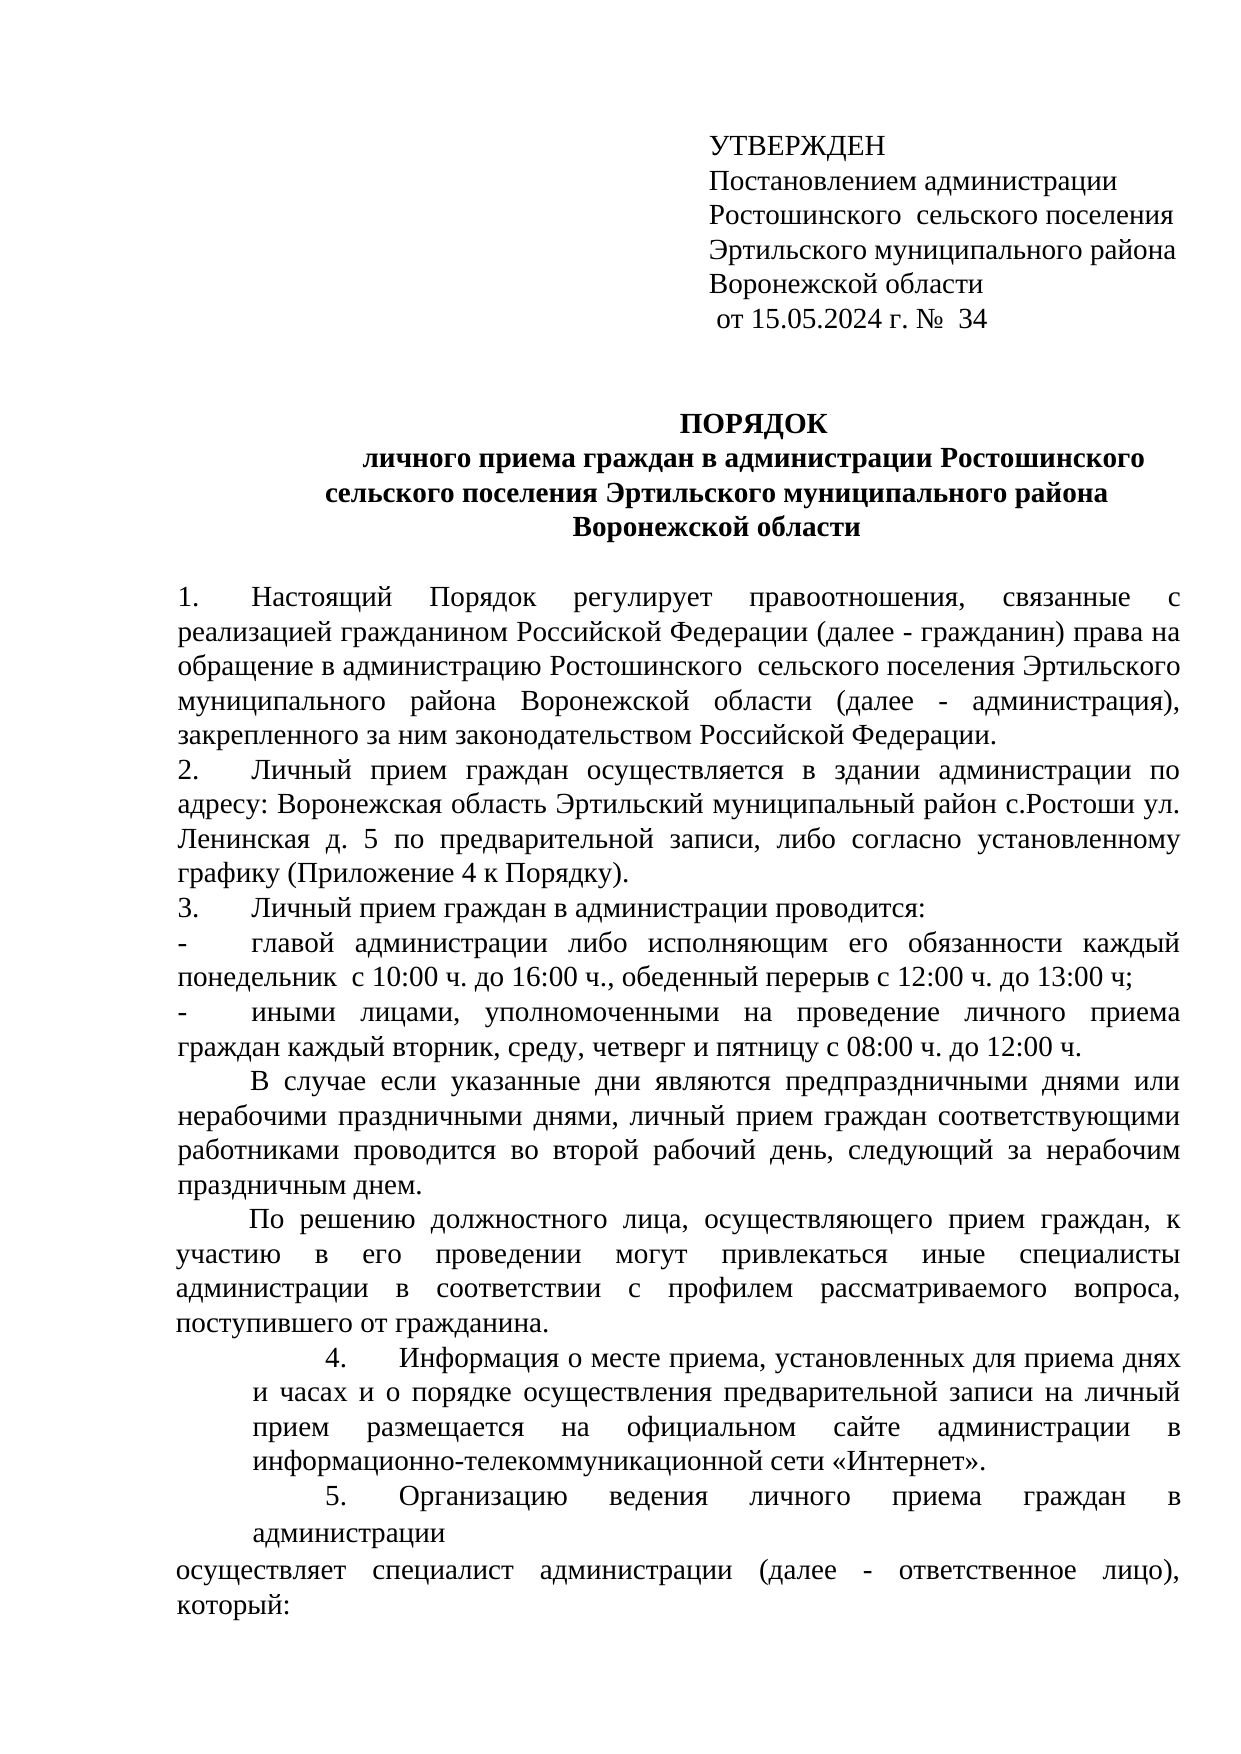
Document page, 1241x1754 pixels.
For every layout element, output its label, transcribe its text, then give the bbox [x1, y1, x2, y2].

text Ростошинского сельского поселения [709, 197, 1181, 231]
text Постановлением администрации [709, 163, 1181, 196]
text от 15.05.2024 г. № 34 [709, 301, 1181, 335]
list Личный прием граждан осуществляется в здании администрации по адресу: Воронежская область Эртильский муниципальный район с.Ростоши ул. Ленинская д. 5 по предварительной записи, либо согласно установленному графику (Приложение 4 к Порядку). [177, 752, 1181, 889]
list Организацию ведения личного приема граждан в администрации [252, 1478, 1182, 1548]
text личного приема граждан в администрации Ростошинского сельского поселения Эртильского муниципального района Воронежской области [252, 441, 1181, 543]
text В случае если указанные дни являются предпраздничными днями или нерабочими праздничными днями, личный прием граждан соответствующими работниками проводится во второй рабочий день, следующий за нерабочим праздничным днем. [177, 1063, 1181, 1200]
list Личный прием граждан в администрации проводится: [177, 890, 1181, 924]
list иными лицами, уполномоченными на проведение личного приема граждан каждый вторник, среду, четверг и пятницу с 08:00 ч. до 12:00 ч. [177, 994, 1181, 1062]
list Информация о месте приема, установленных для приема днях и часах и о порядке осуществления предварительной записи на личный прием размещается на официальном сайте администрации в информационно-телекоммуникационной сети «Интернет». [252, 1340, 1182, 1477]
list Настоящий Порядок регулирует правоотношения, связанные с реализацией гражданином Российской Федерации (далее - гражданин) права на обращение в администрацию Ростошинского сельского поселения Эртильского муниципального района Воронежской области (далее - администрация), закрепленного за ним законодательством Российской Федерации. [177, 579, 1181, 751]
text УТВЕРЖДЕН [709, 128, 1181, 161]
text По решению должностного лица, осуществляющего прием граждан, к участию в его проведении могут привлекаться иные специалисты администрации в соответствии с профилем рассматриваемого вопроса, поступившего от гражданина. [176, 1202, 1181, 1339]
text Эртильского муниципального района Воронежской области [709, 232, 1181, 300]
text ПОРЯДОК [252, 406, 1181, 439]
list главой администрации либо исполняющим его обязанности каждый понедельник с 10:00 ч. до 16:00 ч., обеденный перерыв с 12:00 ч. до 13:00 ч; [177, 925, 1181, 993]
text осуществляет специалист администрации (далее - ответственное лицо), который: [176, 1552, 1181, 1621]
